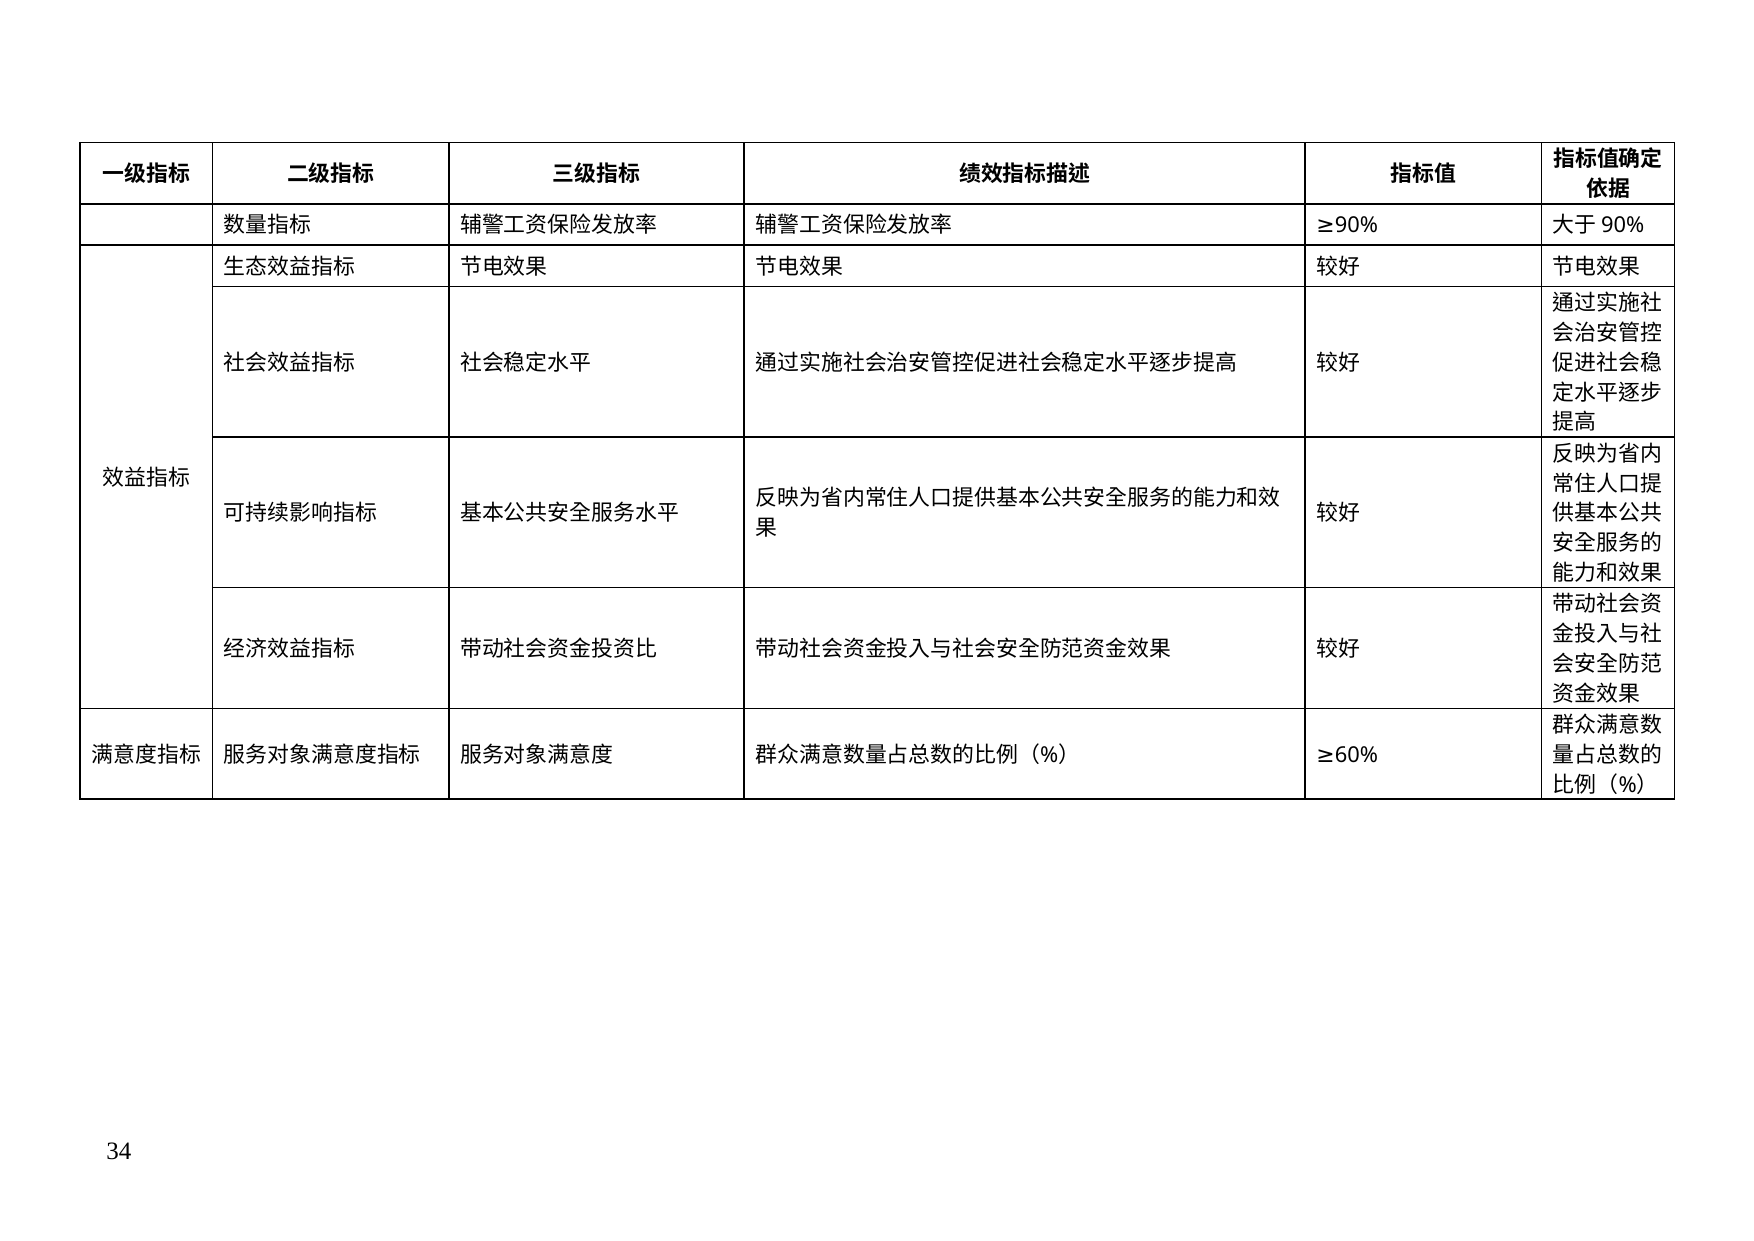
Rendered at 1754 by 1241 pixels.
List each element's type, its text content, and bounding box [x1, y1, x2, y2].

table_cell 效益指标 [81, 246, 212, 707]
table_cell 较好 [1306, 588, 1541, 707]
table_cell 较好 [1306, 287, 1541, 436]
table_header 绩效指标描述 [745, 143, 1304, 203]
table_cell 服务对象满意度指标 [213, 709, 448, 798]
table_cell 较好 [1306, 438, 1541, 587]
table_cell 反映为省内常住人口提供基本公共安全服务的能力和效果 [1542, 438, 1674, 587]
table_cell 满意度指标 [81, 709, 212, 798]
table_header 指标值确定依据 [1542, 143, 1674, 203]
table_cell 节电效果 [745, 246, 1304, 286]
table_cell 大于90% [1542, 205, 1674, 244]
table_cell ≥60% [1306, 709, 1541, 798]
table_cell 节电效果 [1542, 246, 1674, 286]
table_header 三级指标 [450, 143, 743, 203]
table_cell 反映为省内常住人口提供基本公共安全服务的能力和效果 [745, 438, 1304, 587]
table_header 指标值 [1306, 143, 1541, 203]
table_cell 辅警工资保险发放率 [450, 205, 743, 244]
table_cell 带动社会资金投入与社会安全防范资金效果 [1542, 588, 1674, 707]
table_cell 基本公共安全服务水平 [450, 438, 743, 587]
table_cell 群众满意数量占总数的比例（%） [1542, 709, 1674, 798]
table_cell 辅警工资保险发放率 [745, 205, 1304, 244]
table_cell 较好 [1306, 246, 1541, 286]
table_cell 经济效益指标 [213, 588, 448, 707]
table_cell 群众满意数量占总数的比例（%） [745, 709, 1304, 798]
table_cell 数量指标 [213, 205, 448, 244]
table_cell 通过实施社会治安管控促进社会稳定水平逐步提高 [745, 287, 1304, 436]
table_cell 服务对象满意度 [450, 709, 743, 798]
table_cell 带动社会资金投资比 [450, 588, 743, 707]
table_cell 社会稳定水平 [450, 287, 743, 436]
table_cell 节电效果 [450, 246, 743, 286]
table_cell 生态效益指标 [213, 246, 448, 286]
table_header 二级指标 [213, 143, 448, 203]
table_cell 可持续影响指标 [213, 438, 448, 587]
table_header 一级指标 [81, 143, 212, 203]
table_cell 通过实施社会治安管控促进社会稳定水平逐步提高 [1542, 287, 1674, 436]
table_cell ≥90% [1306, 205, 1541, 244]
table_cell 社会效益指标 [213, 287, 448, 436]
table_cell 带动社会资金投入与社会安全防范资金效果 [745, 588, 1304, 707]
